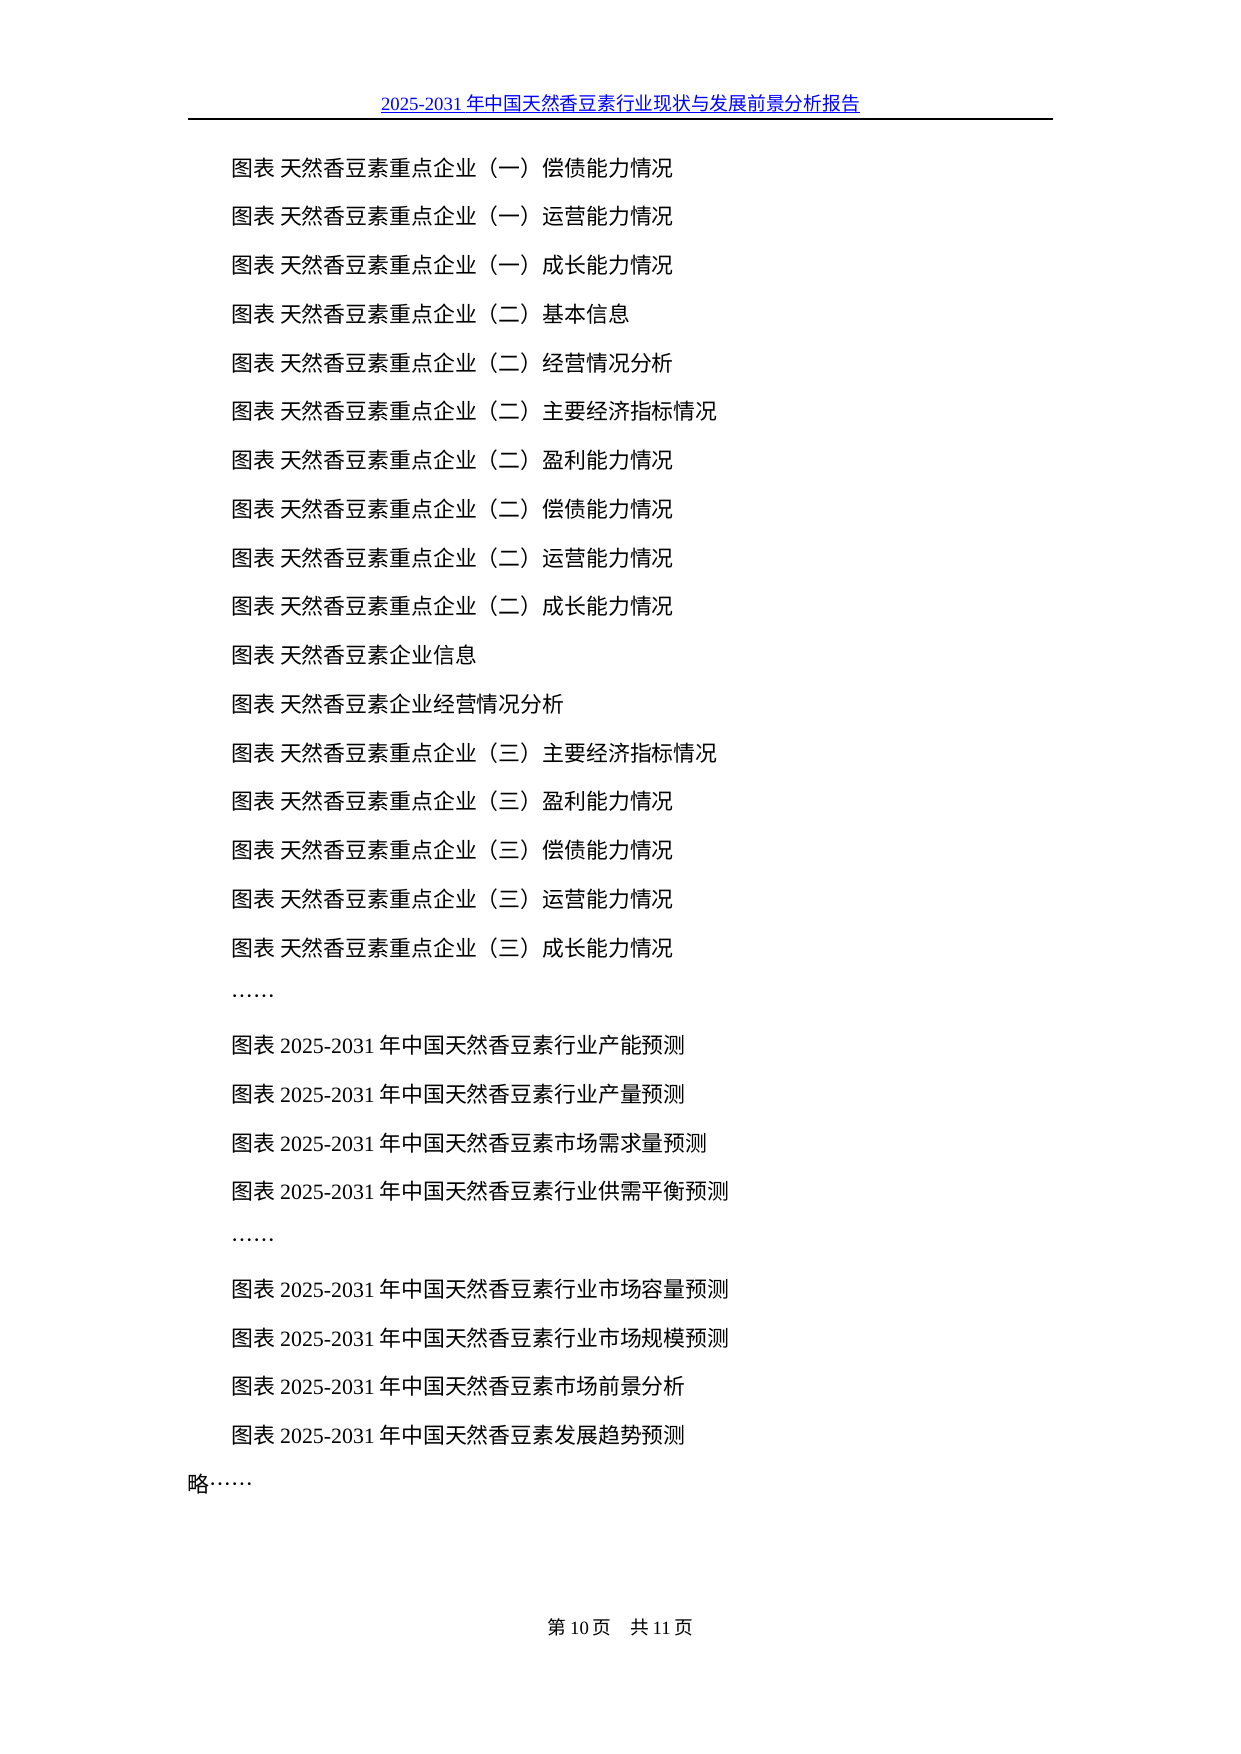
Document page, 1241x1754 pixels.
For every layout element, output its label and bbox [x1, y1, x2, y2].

text [187, 150, 1053, 1499]
